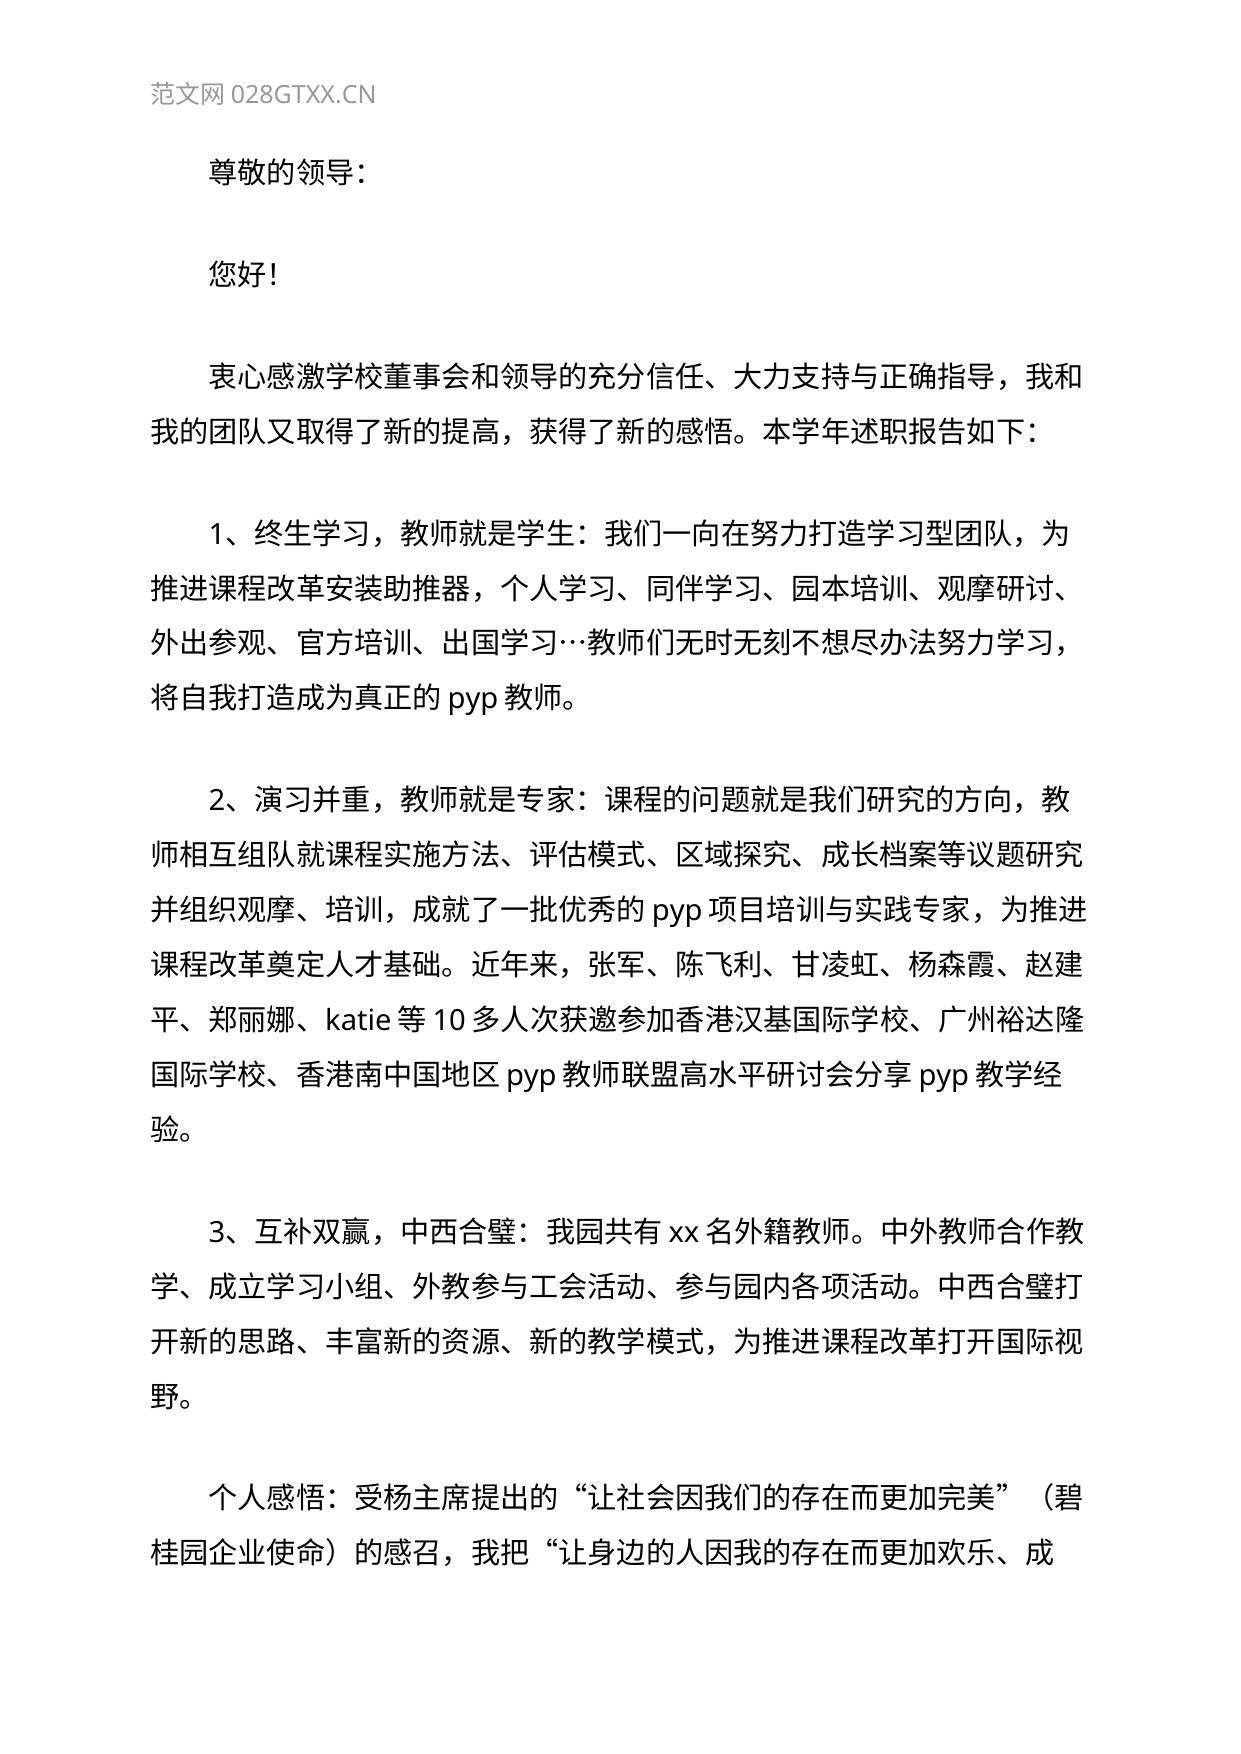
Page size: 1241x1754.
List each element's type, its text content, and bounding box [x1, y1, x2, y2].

text 您好！ [150, 252, 1090, 294]
text 衷心感激学校董事会和领导的充分信任、大力支持与正确指导，我和我的团队又取得了新的提高，获得了新的感悟。本学年述职报告如下： [150, 353, 1090, 451]
text 1、终生学习，教师就是学生：我们一向在努力打造学习型团队，为推进课程改革安装助推器，个人学习、同伴学习、园本培训、观摩研讨、外出参观、官方培训、出国学习…教师们无时无刻不想尽办法努力学习，将自我打造成为真正的pyp教师。 [150, 510, 1090, 717]
text 2、演习并重，教师就是专家：课程的问题就是我们研究的方向，教师相互组队就课程实施方法、评估模式、区域探究、成长档案等议题研究并组织观摩、培训，成就了一批优秀的pyp项目培训与实践专家，为推进课程改革奠定人才基础。近年来，张军、陈飞利、甘凌虹、杨森霞、赵建平、郑丽娜、katie等10多人次获邀参加香港汉基国际学校、广州裕达隆国际学校、香港南中国地区pyp教师联盟高水平研讨会分享pyp教学经验。 [150, 777, 1090, 1149]
text 尊敬的领导： [150, 150, 1090, 192]
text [150, 1475, 1090, 1572]
text 3、互补双赢，中西合璧：我园共有xx名外籍教师。中外教师合作教学、成立学习小组、外教参与工会活动、参与园内各项活动。中西合璧打开新的思路、丰富新的资源、新的教学模式，为推进课程改革打开国际视野。 [150, 1208, 1090, 1416]
